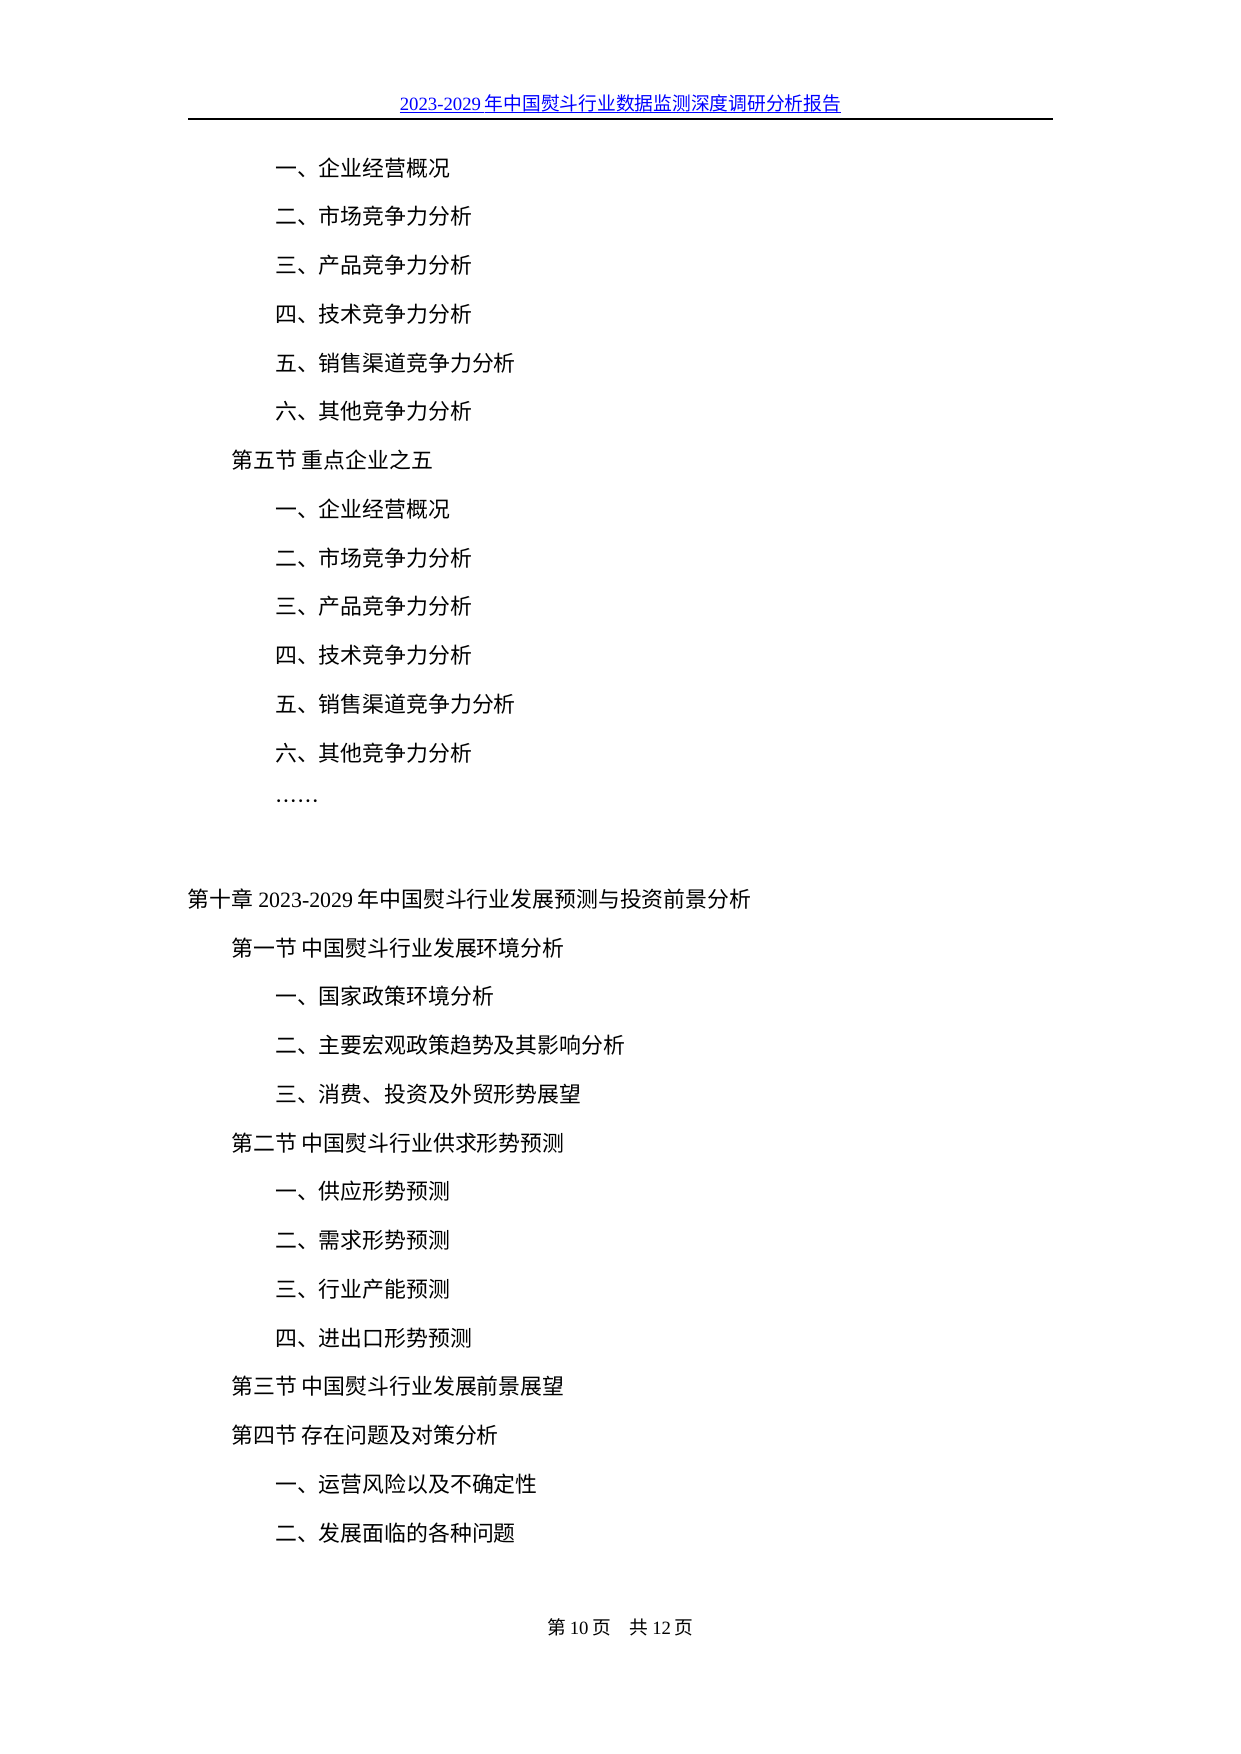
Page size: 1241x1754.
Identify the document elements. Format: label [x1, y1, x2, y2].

text [187, 150, 1053, 1548]
